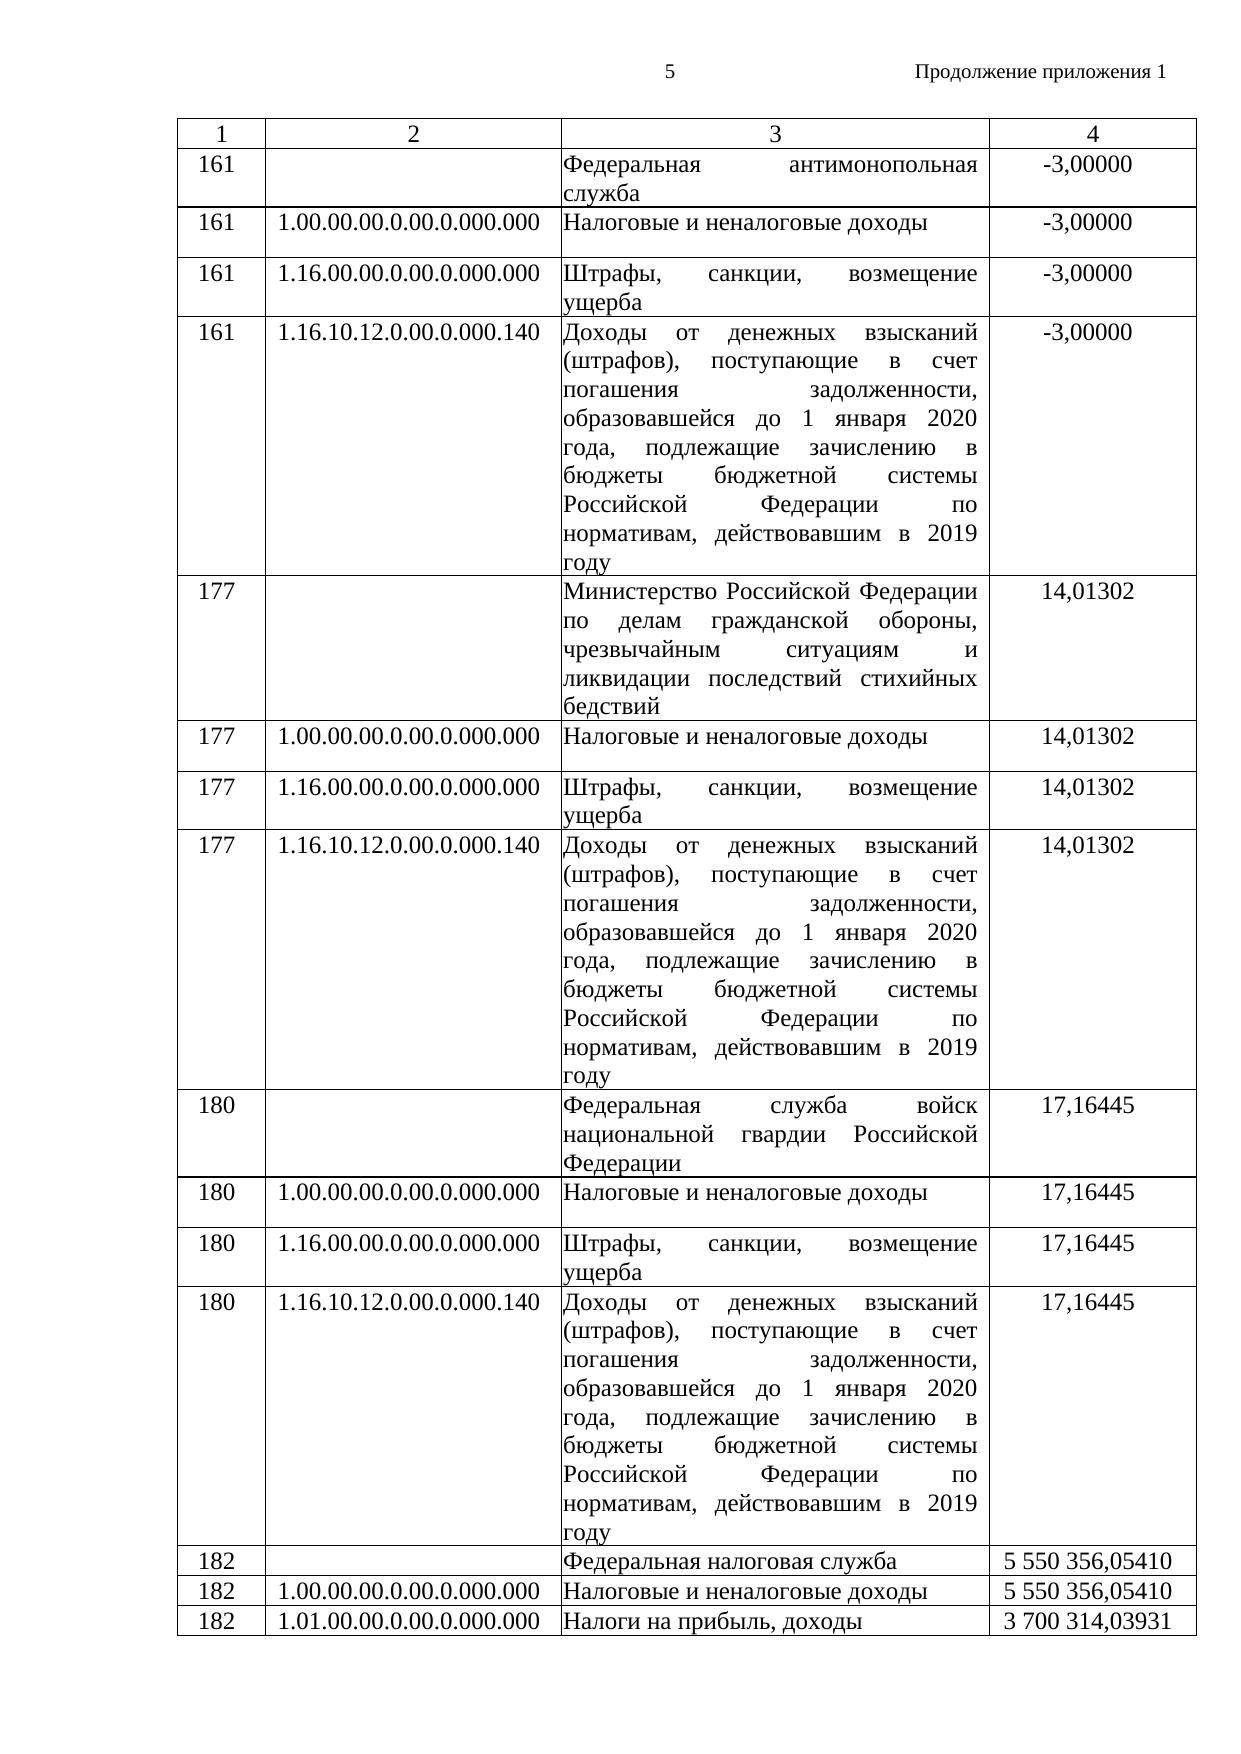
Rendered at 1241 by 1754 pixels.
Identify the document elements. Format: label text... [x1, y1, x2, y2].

table_cell -3,00000 [990, 258, 1196, 316]
table_cell 1.16.00.00.0.00.0.000.000 [266, 258, 561, 316]
table_header 3 [562, 119, 989, 148]
table_cell Налоговые и неналоговые доходы [562, 208, 989, 257]
table_cell -3,00000 [990, 317, 1196, 575]
table_cell -3,00000 [990, 149, 1196, 206]
table_cell 1.16.10.12.0.00.0.000.140 [266, 830, 561, 1089]
table_header 1 [178, 119, 265, 148]
table_cell 1.00.00.00.0.00.0.000.000 [266, 208, 561, 257]
table_cell 17,16445 [990, 1287, 1196, 1545]
table_cell 180 [178, 1228, 265, 1286]
table_cell Налоговые и неналоговые доходы [562, 721, 989, 771]
table_cell Федеральная антимонопольная служба [562, 149, 989, 206]
table_cell 1.16.00.00.0.00.0.000.000 [266, 1228, 561, 1286]
table_cell Штрафы, санкции, возмещение ущерба [562, 1228, 989, 1286]
table_cell 161 [178, 258, 265, 316]
table_cell 1.00.00.00.0.00.0.000.000 [266, 1178, 561, 1227]
table_cell 1.16.10.12.0.00.0.000.140 [266, 1287, 561, 1545]
table_cell 5 550 356,05410 [990, 1546, 1196, 1575]
table_cell 14,01302 [990, 772, 1196, 829]
table_cell Федеральная налоговая служба [562, 1546, 989, 1575]
table_header 4 [990, 119, 1196, 148]
table_cell Налоговые и неналоговые доходы [562, 1576, 989, 1605]
table_cell 177 [178, 576, 265, 720]
table_cell 17,16445 [990, 1090, 1196, 1176]
table_cell Федеральная служба войск национальной гвардии Российской Федерации [562, 1090, 989, 1176]
table_cell 177 [178, 721, 265, 771]
table_cell 1.16.10.12.0.00.0.000.140 [266, 317, 561, 575]
table_cell 161 [178, 149, 265, 206]
table_cell 1.00.00.00.0.00.0.000.000 [266, 1576, 561, 1605]
table_cell 17,16445 [990, 1178, 1196, 1227]
table_cell 180 [178, 1178, 265, 1227]
table_cell Министерство Российской Федерации по делам гражданской обороны, чрезвычайным ситуациям и ликвидации последствий стихийных бедствий [562, 576, 989, 720]
table_cell 177 [178, 772, 265, 829]
table_cell 14,01302 [990, 721, 1196, 771]
table_cell 180 [178, 1287, 265, 1545]
table_cell [266, 1090, 561, 1176]
table_cell [266, 576, 561, 720]
table_cell Штрафы, санкции, возмещение ущерба [562, 772, 989, 829]
table_cell Штрафы, санкции, возмещение ущерба [562, 258, 989, 316]
table_cell Налоговые и неналоговые доходы [562, 1178, 989, 1227]
table_cell 182 [178, 1606, 265, 1635]
table_cell 14,01302 [990, 576, 1196, 720]
table_cell 182 [178, 1576, 265, 1605]
table_cell 1.01.00.00.0.00.0.000.000 [266, 1606, 561, 1635]
table_cell -3,00000 [990, 208, 1196, 257]
table_cell [266, 149, 561, 206]
table_cell 177 [178, 830, 265, 1089]
table_cell 1.00.00.00.0.00.0.000.000 [266, 721, 561, 771]
table_cell 1.16.00.00.0.00.0.000.000 [266, 772, 561, 829]
table_cell 5 550 356,05410 [990, 1576, 1196, 1605]
table_cell Налоги на прибыль, доходы [562, 1606, 989, 1635]
table_cell 180 [178, 1090, 265, 1176]
table_header 2 [266, 119, 561, 148]
table_cell 3 700 314,03931 [990, 1606, 1196, 1635]
table_cell 17,16445 [990, 1228, 1196, 1286]
table_cell 161 [178, 317, 265, 575]
table_cell 161 [178, 208, 265, 257]
table_cell 14,01302 [990, 830, 1196, 1089]
table_cell [266, 1546, 561, 1575]
table_cell 182 [178, 1546, 265, 1575]
